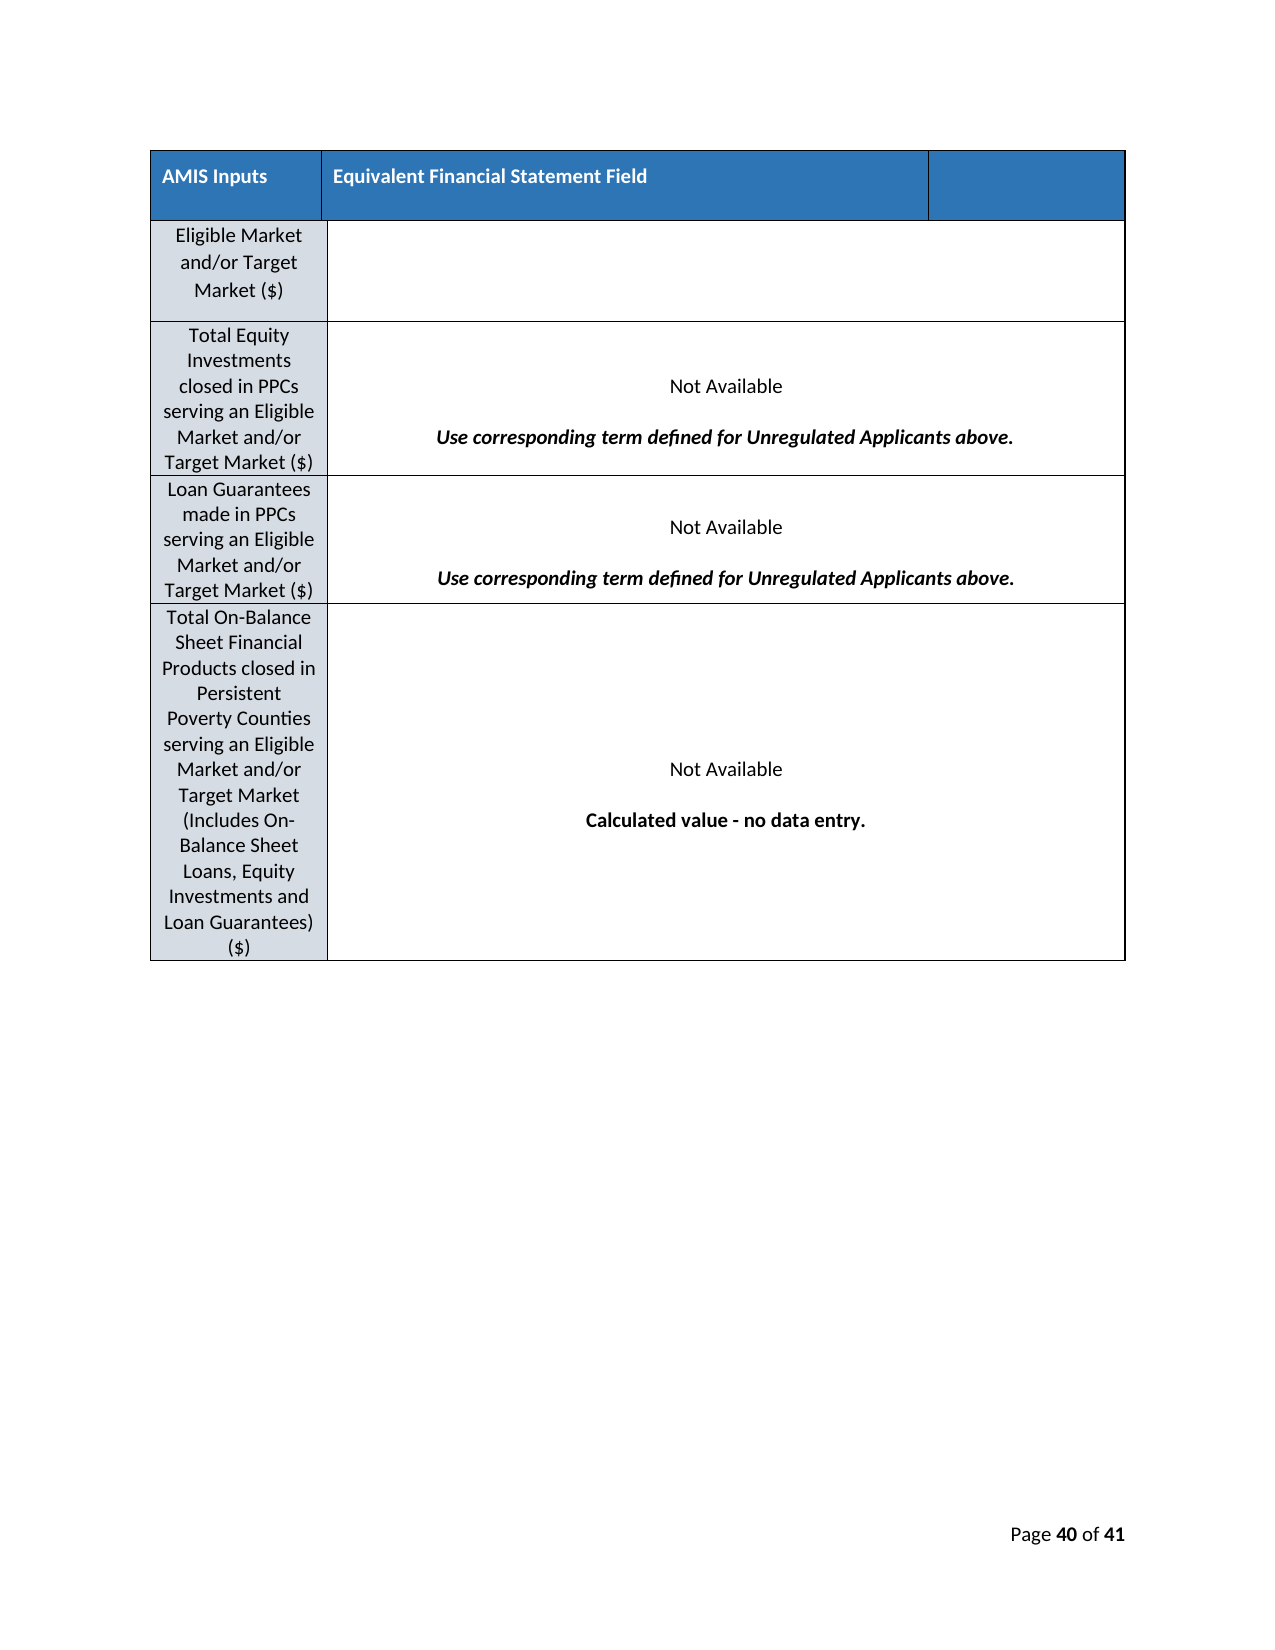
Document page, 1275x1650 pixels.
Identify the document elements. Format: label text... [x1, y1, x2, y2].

table_header [929, 151, 1124, 220]
table_cell Not Available Use corresponding term defined for Unregulated Applicants above. [328, 322, 1124, 475]
table_header AMIS Inputs [151, 151, 321, 220]
table_cell Total On-Balance Sheet Financial Products closed in Persistent Poverty Counties serving an Eligible Market and/or Target Market (Includes On-Balance Sheet Loans, Equity Investments and Loan Guarantees) ($) [151, 604, 327, 960]
table_cell Total Equity Investments closed in PPCs serving an Eligible Market and/or Target Market ($) [151, 322, 327, 475]
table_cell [328, 221, 1124, 321]
table_header Equivalent Financial Statement Field [322, 151, 928, 220]
table_cell Not Available Use corresponding term defined for Unregulated Applicants above. [328, 476, 1124, 603]
table_cell Not Available Calculated value - no data entry. [328, 604, 1124, 960]
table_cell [151, 221, 327, 321]
table_cell Loan Guarantees made in PPCs serving an Eligible Market and/or Target Market ($) [151, 476, 327, 603]
